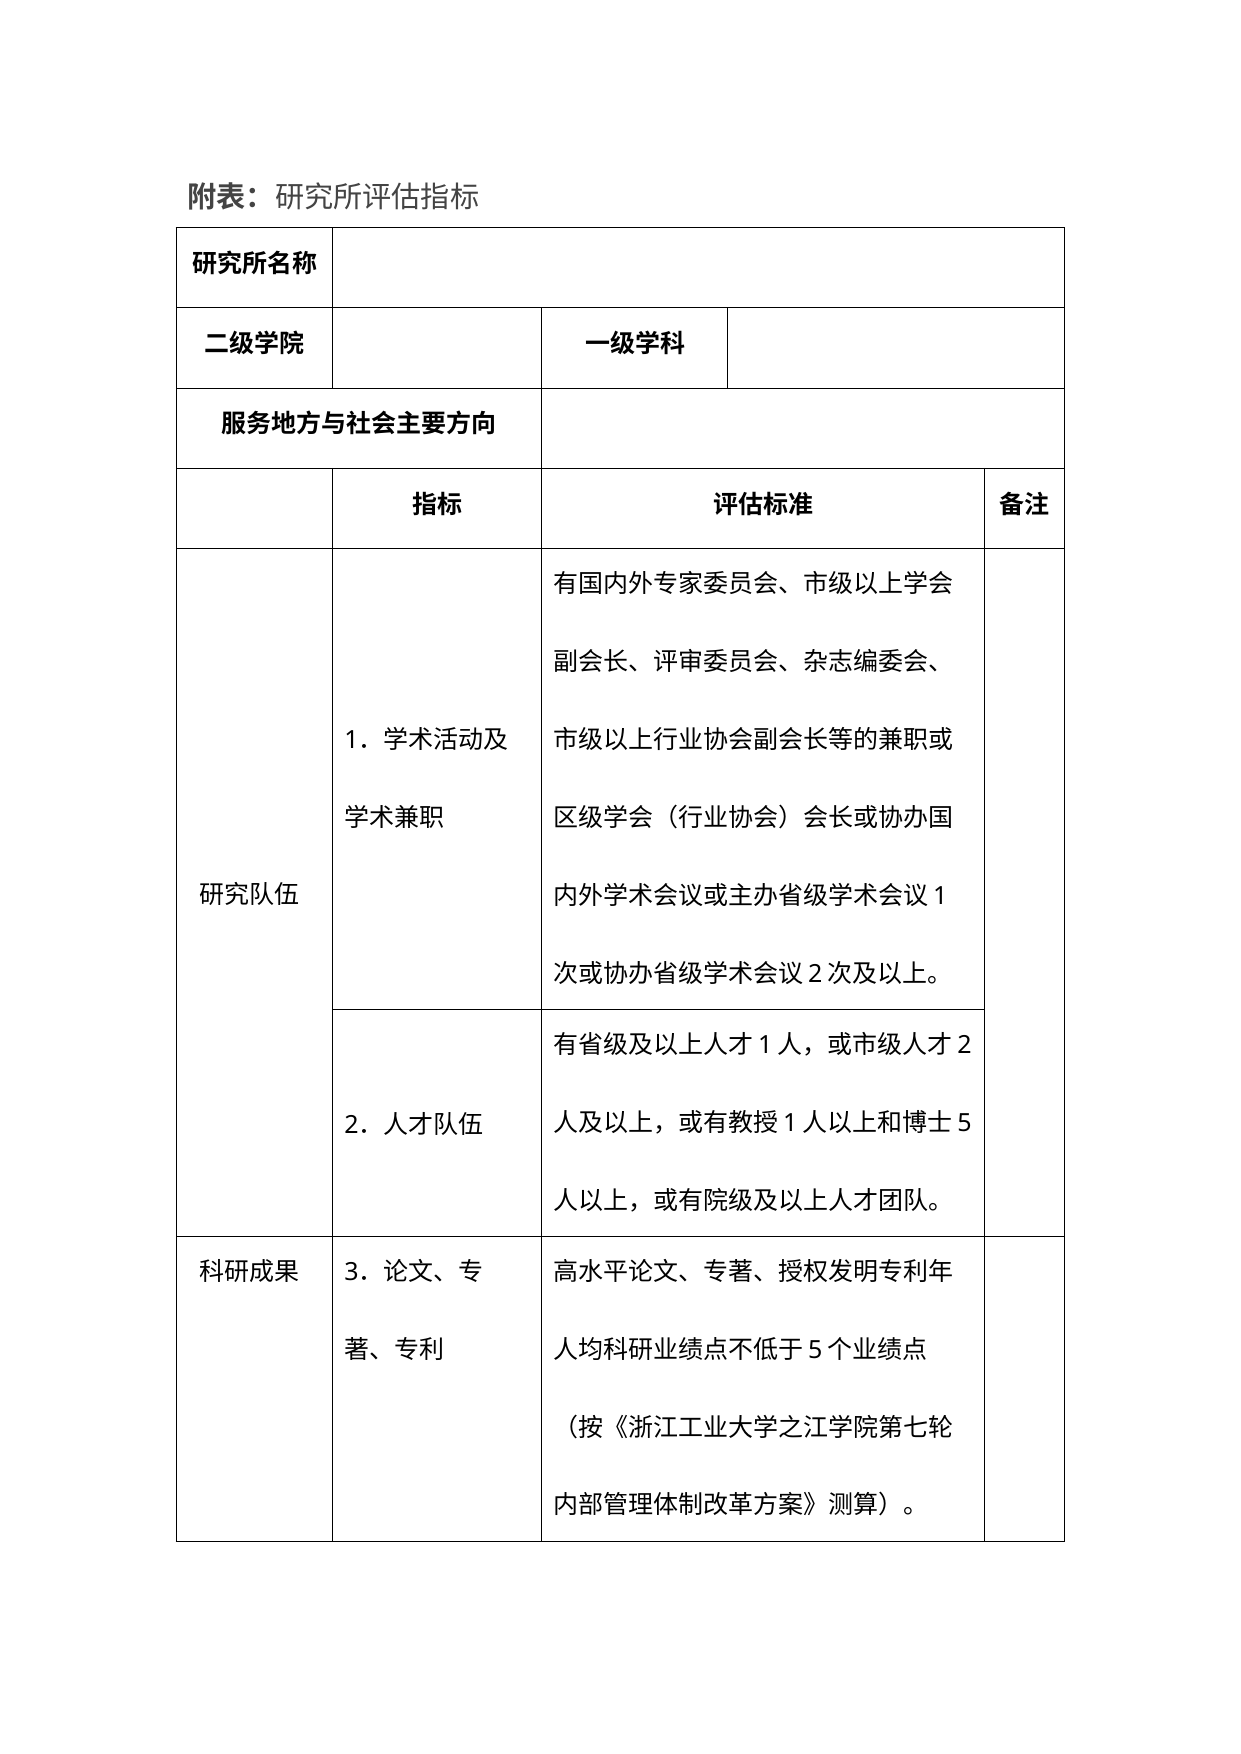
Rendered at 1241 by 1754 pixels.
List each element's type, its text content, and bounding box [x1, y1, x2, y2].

table_cell [177, 469, 332, 548]
table_cell [542, 389, 1064, 468]
table_cell 科研成果 [177, 1237, 332, 1541]
table_cell 指标 [333, 469, 541, 548]
table_cell [985, 1237, 1064, 1541]
table_header 研究所名称 [177, 228, 332, 307]
table_cell 一级学科 [542, 308, 727, 388]
table_cell 评估标准 [542, 469, 984, 548]
table_cell 高水平论文、专著、授权发明专利年人均科研业绩点不低于5个业绩点（按《浙江工业大学之江学院第七轮内部管理体制改革方案》测算）。 [542, 1237, 984, 1541]
text 附表：研究所评估指标 [187, 162, 1053, 227]
table_cell [985, 549, 1064, 1236]
table_header [333, 228, 1064, 307]
table_cell 研究队伍 [177, 549, 332, 1236]
table_cell 有省级及以上人才1人，或市级人才2人及以上，或有教授1人以上和博士5人以上，或有院级及以上人才团队。 [542, 1010, 984, 1236]
table_cell 二级学院 [177, 308, 332, 388]
table_cell 1．学术活动及学术兼职 [333, 549, 541, 1009]
table_cell 备注 [985, 469, 1064, 548]
table_cell 2．人才队伍 [333, 1010, 541, 1236]
table_cell 有国内外专家委员会、市级以上学会副会长、评审委员会、杂志编委会、市级以上行业协会副会长等的兼职或区级学会（行业协会）会长或协办国内外学术会议或主办省级学术会议1次或协办省级学术会议2次及以上。 [542, 549, 984, 1009]
table_cell [728, 308, 1064, 388]
table_cell 服务地方与社会主要方向 [177, 389, 541, 468]
table_cell [333, 308, 541, 388]
table_cell 3．论文、专著、专利 [333, 1237, 541, 1541]
